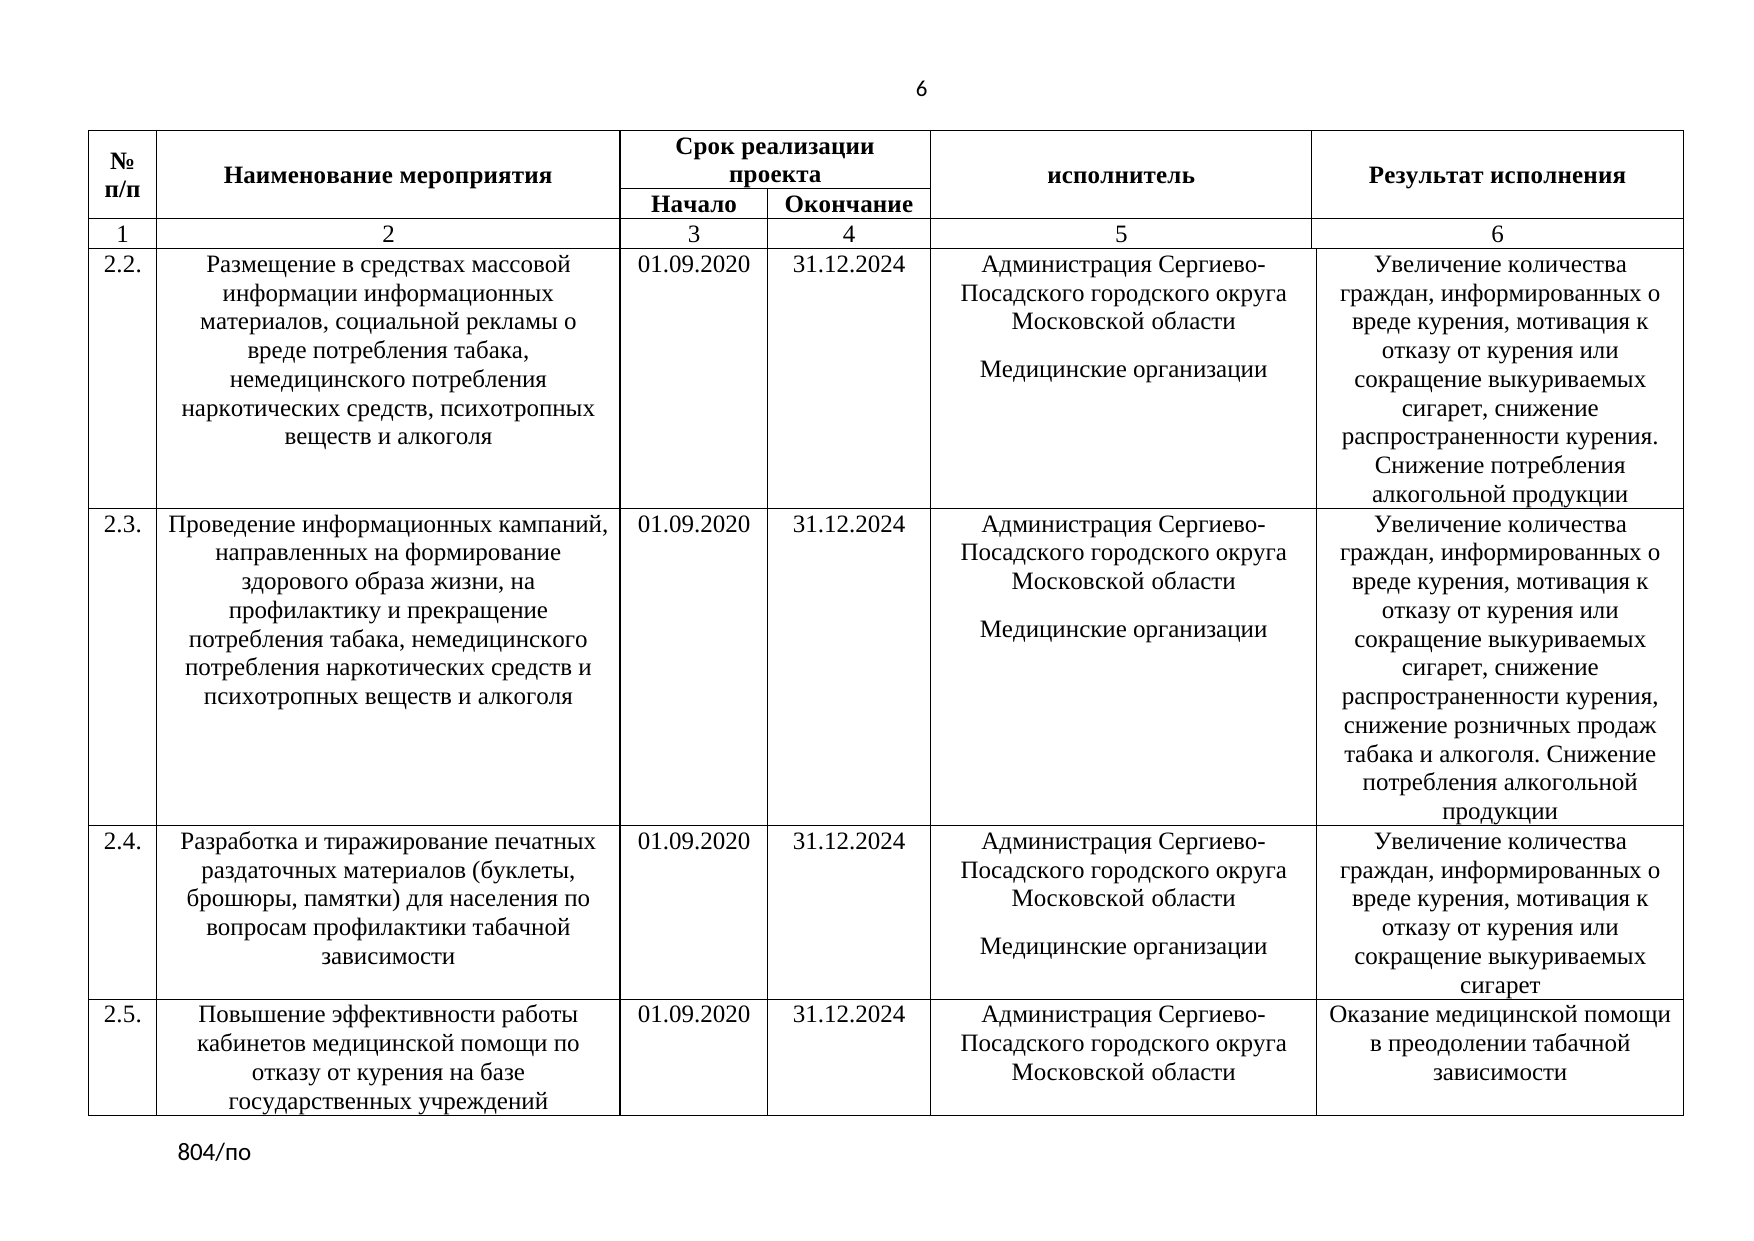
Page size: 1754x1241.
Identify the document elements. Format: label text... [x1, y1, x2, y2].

table_cell 01.09.2020 [621, 826, 767, 998]
table_cell 01.09.2020 [621, 509, 767, 825]
table_header исполнитель [931, 131, 1311, 218]
table_cell 01.09.2020 [621, 1000, 767, 1114]
table_cell Проведение информационных кампаний, направленных на формирование здорового образа жизни, на профилактику и прекращение потребления табака, немедицинского потребления наркотических средств и психотропных веществ и алкоголя [157, 509, 619, 825]
table_cell 2.5. [89, 1000, 156, 1114]
table_cell Увеличение количества граждан, информированных о вреде курения, мотивация к отказу от курения или сокращение выкуриваемых сигарет, снижение распространенности курения, снижение розничных продаж табака и алкоголя. Снижение потребления алкогольной продукции [1317, 509, 1683, 825]
table_cell Администрация Сергиево-Посадского городского округа Московской области Медицинские организации [931, 826, 1316, 998]
table_header № п/п [89, 131, 156, 218]
table_cell 3 [621, 219, 767, 248]
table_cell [157, 1000, 619, 1114]
table_cell 4 [768, 219, 930, 248]
table_cell Увеличение количества граждан, информированных о вреде курения, мотивация к отказу от курения или сокращение выкуриваемых сигарет [1317, 826, 1683, 998]
table_header Результат исполнения [1312, 131, 1683, 218]
table_cell 31.12.2024 [768, 826, 930, 998]
table_cell 31.12.2024 [768, 1000, 930, 1114]
table_cell Начало [621, 189, 767, 218]
table_cell 6 [1312, 219, 1683, 248]
table_cell 2.3. [89, 509, 156, 825]
table_cell Окончание [768, 189, 930, 218]
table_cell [1317, 1000, 1683, 1114]
table_cell 1 [89, 219, 156, 248]
table_cell Размещение в средствах массовой информации информационных материалов, социальной рекламы о вреде потребления табака, немедицинского потребления наркотических средств, психотропных веществ и алкоголя [157, 249, 619, 508]
table_cell 31.12.2024 [768, 249, 930, 508]
table_cell 2 [157, 219, 619, 248]
table_cell Администрация Сергиево-Посадского городского округа Московской области Медицинские организации [931, 509, 1316, 825]
table_header Срок реализации проекта [621, 131, 930, 188]
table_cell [1317, 249, 1683, 508]
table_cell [931, 1000, 1316, 1114]
table_cell Разработка и тиражирование печатных раздаточных материалов (буклеты, брошюры, памятки) для населения по вопросам профилактики табачной зависимости [157, 826, 619, 998]
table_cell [931, 249, 1316, 508]
table_cell 31.12.2024 [768, 509, 930, 825]
table_header Наименование мероприятия [157, 131, 619, 218]
table_cell 5 [931, 219, 1311, 248]
table_cell 2.2. [89, 249, 156, 508]
table_cell 2.4. [89, 826, 156, 998]
table_cell 01.09.2020 [621, 249, 767, 508]
